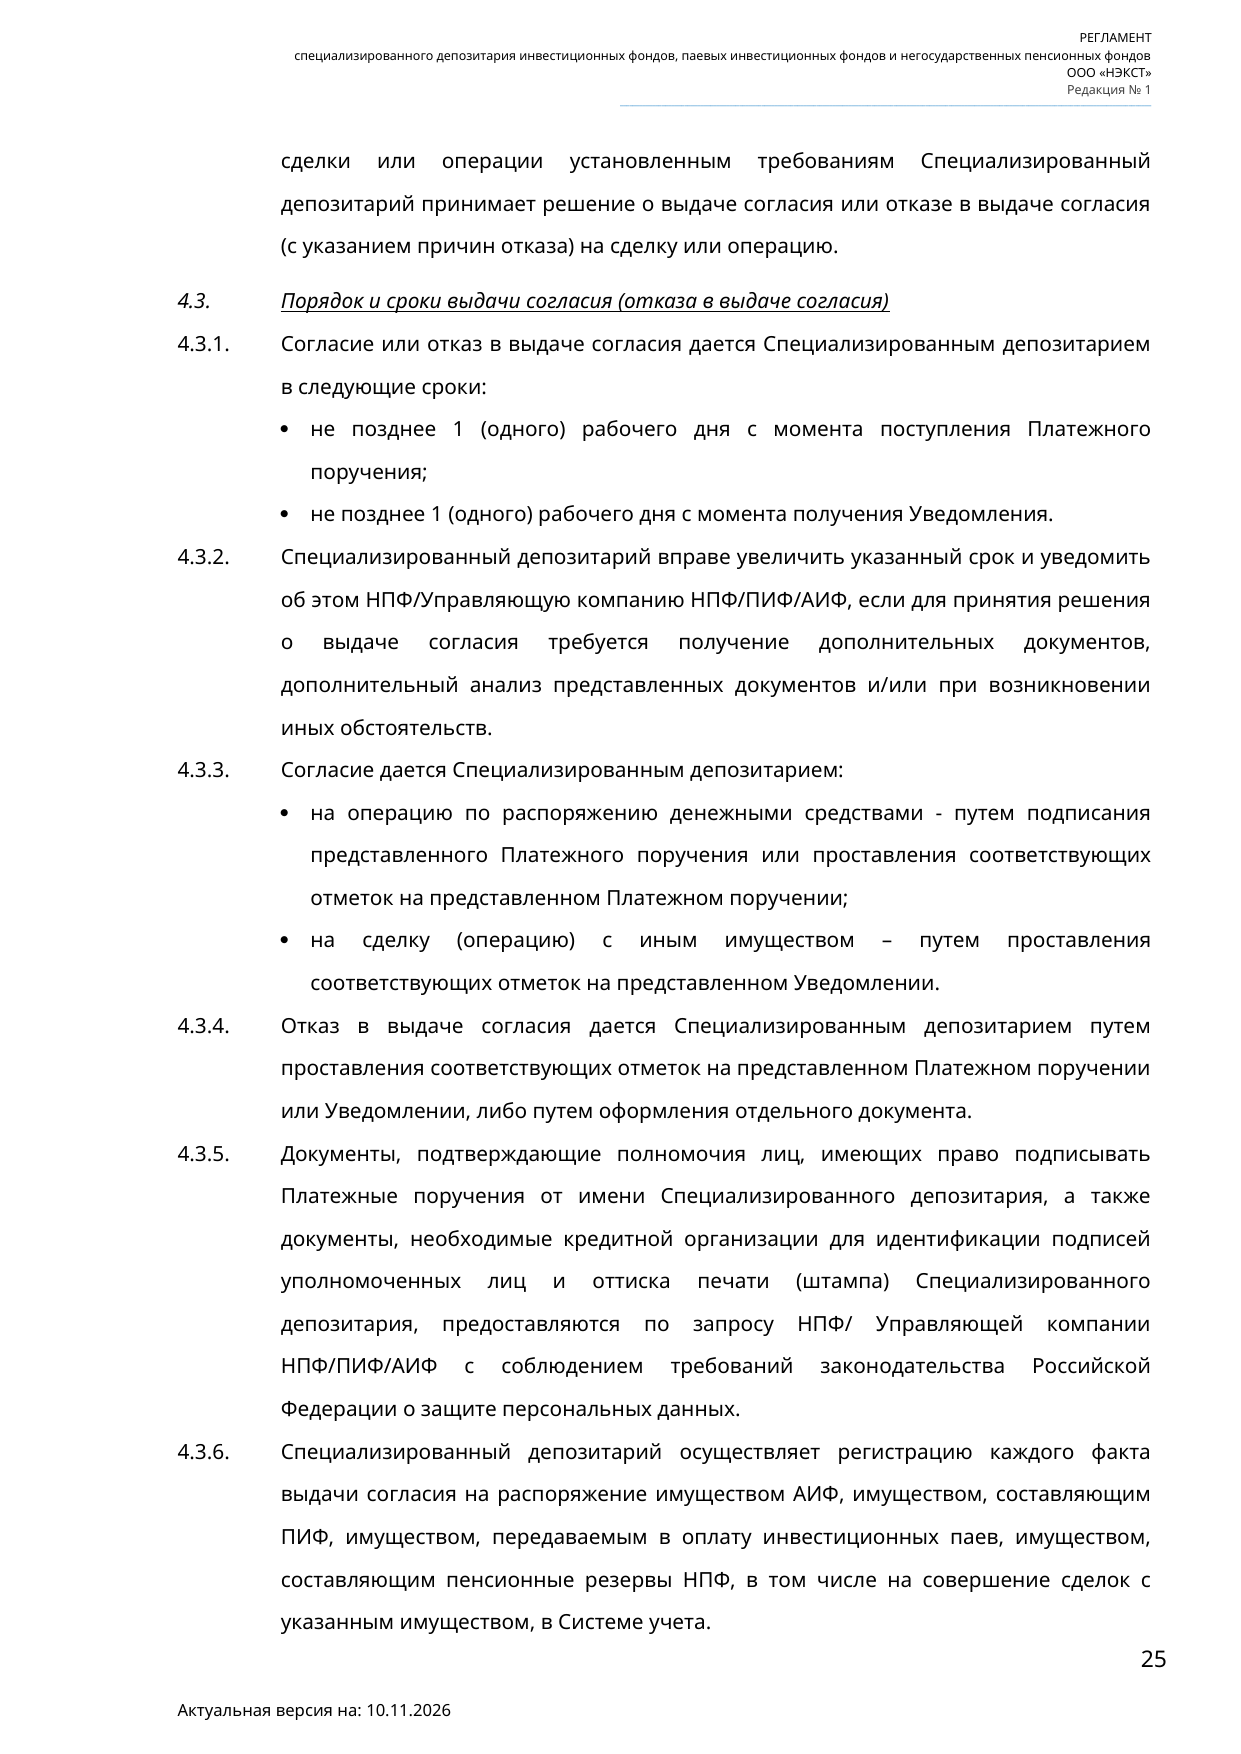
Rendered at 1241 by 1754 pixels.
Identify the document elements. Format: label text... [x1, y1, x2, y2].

text Документы, подтверждающие полномочия лиц, имеющих право подписывать Платежные поручения от имени Специализированного депозитария, а также документы, необходимые кредитной организации для идентификации подписей уполномоченных лиц и оттиска печати (штампа) Специализированного депозитария, предоставляются по запросу НПФ/ Управляющей компании НПФ/ПИФ/АИФ с соблюдением требований законодательства Российской Федерации о защите персональных данных. [177, 1139, 1152, 1423]
text Специализированный депозитарий осуществляет регистрацию каждого факта выдачи согласия на распоряжение имуществом АИФ, имуществом, составляющим ПИФ, имуществом, передаваемым в оплату инвестиционных паев, имуществом, составляющим пенсионные резервы НПФ, в том числе на совершение сделок с указанным имуществом, в Системе учета. [177, 1437, 1152, 1636]
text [177, 146, 1152, 260]
text не позднее 1 (одного) рабочего дня с момента получения Уведомления. [281, 499, 1152, 528]
text Специализированный депозитарий вправе увеличить указанный срок и уведомить об этом НПФ/Управляющую компанию НПФ/ПИФ/АИФ, если для принятия решения о выдаче согласия требуется получение дополнительных документов, дополнительный анализ представленных документов и/или при возникновении иных обстоятельств. [177, 542, 1152, 741]
text не позднее 1 (одного) рабочего дня с момента поступления Платежного поручения; [281, 414, 1152, 485]
text Согласие дается Специализированным депозитарием: [177, 755, 1152, 784]
text Согласие или отказ в выдаче согласия дается Специализированным депозитарием в следующие сроки: [177, 329, 1152, 400]
text Отказ в выдаче согласия дается Специализированным депозитарием путем проставления соответствующих отметок на представленном Платежном поручении или Уведомлении, либо путем оформления отдельного документа. [177, 1011, 1152, 1124]
text на сделку (операцию) с иным имуществом – путем проставления соответствующих отметок на представленном Уведомлении. [281, 926, 1152, 997]
text Порядок и сроки выдачи согласия (отказа в выдаче согласия) [177, 287, 1152, 315]
text на операцию по распоряжению денежными средствами - путем подписания представленного Платежного поручения или проставления соответствующих отметок на представленном Платежном поручении; [281, 798, 1152, 911]
